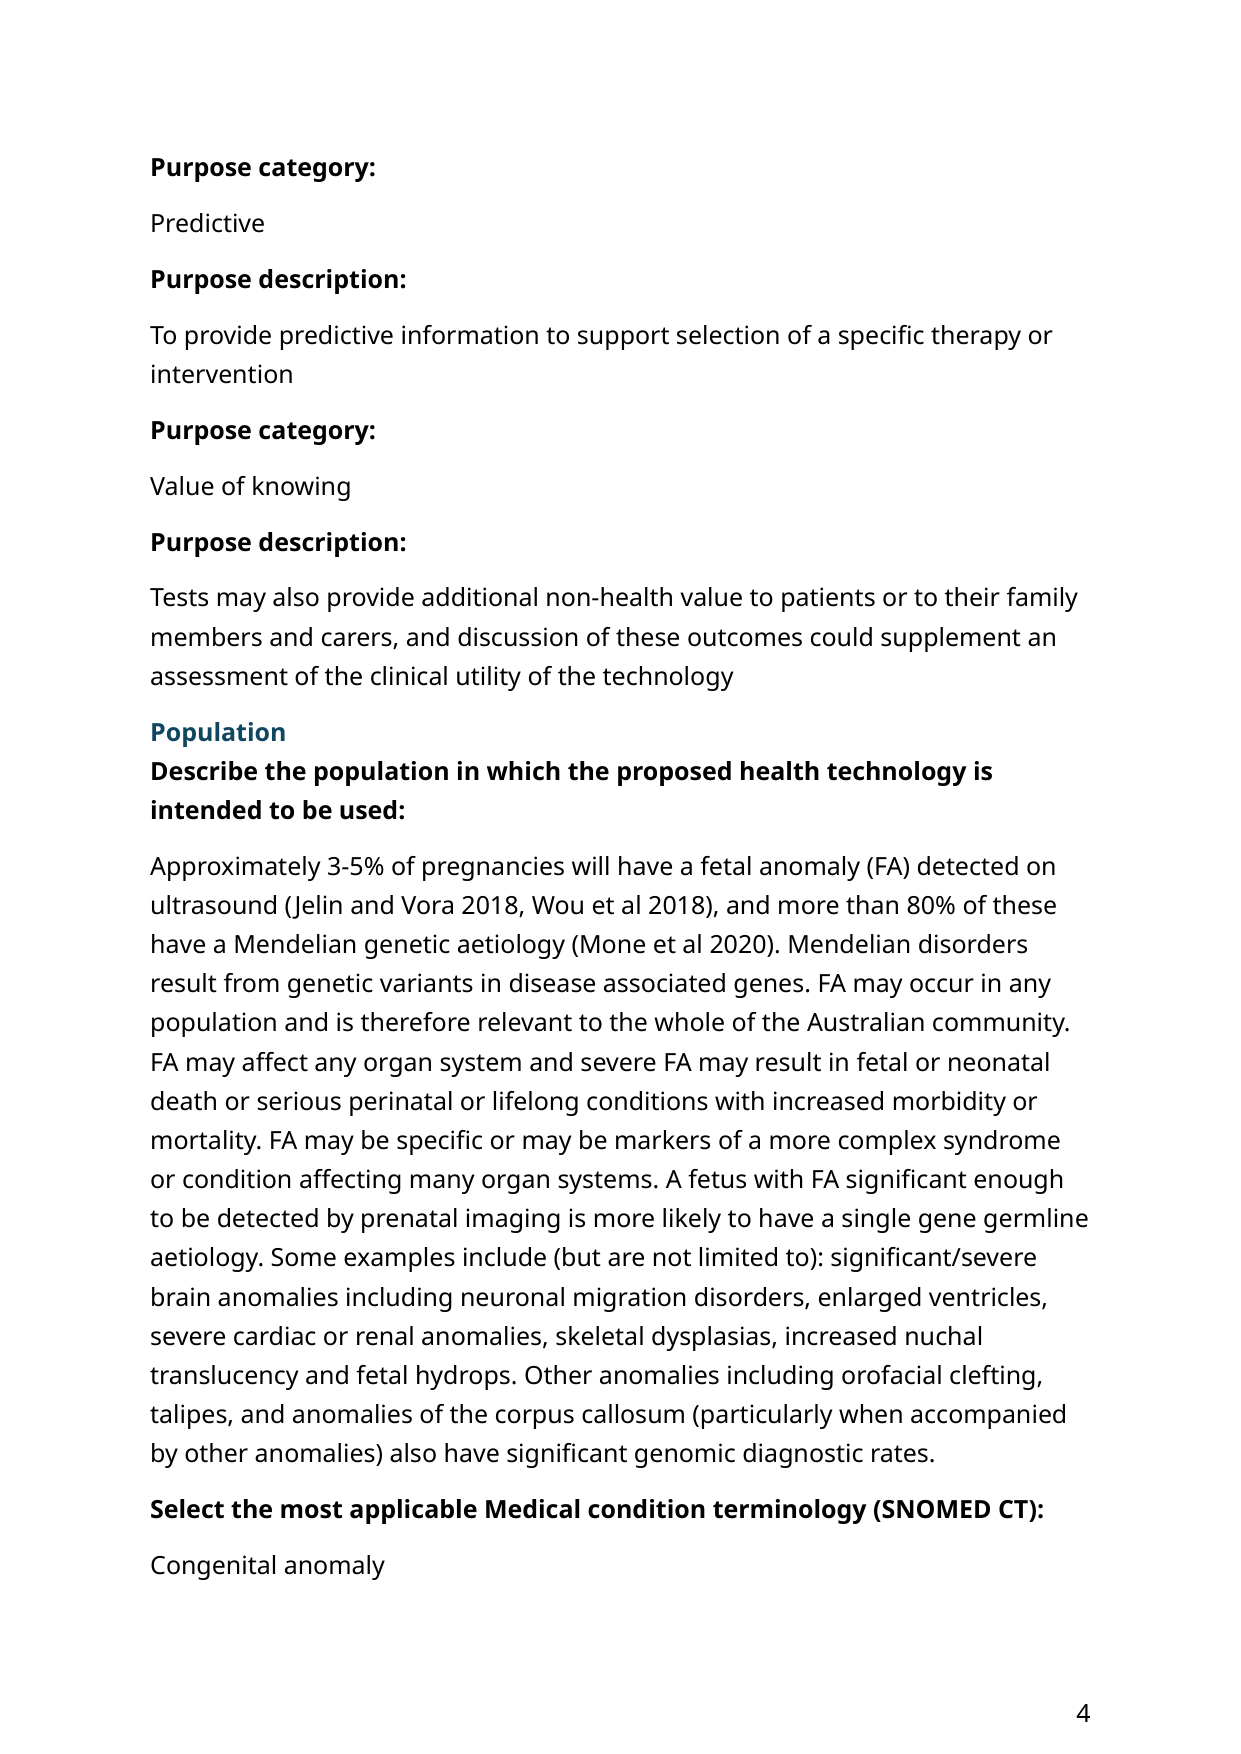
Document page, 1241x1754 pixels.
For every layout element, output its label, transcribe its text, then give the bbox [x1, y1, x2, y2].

text To provide predictive information to support selection of a specific therapy or intervention [150, 317, 1090, 391]
subtitle Population [150, 714, 1090, 748]
text Select the most applicable Medical condition terminology (SNOMED CT): [150, 1492, 1090, 1526]
text Predictive [150, 206, 1090, 240]
text Purpose description: [150, 262, 1090, 296]
text Purpose category: [150, 150, 1090, 184]
text Value of knowing [150, 468, 1090, 502]
text Purpose category: [150, 412, 1090, 447]
text Purpose description: [150, 524, 1090, 558]
text Congenital anomaly [150, 1547, 1090, 1582]
text Approximately 3-5% of pregnancies will have a fetal anomaly (FA) detected on ultrasound (Jelin and Vora 2018, Wou et al 2018), and more than 80% of these have a Mendelian genetic aetiology (Mone et al 2020). Mendelian disorders result from genetic variants in disease associated genes. FA may occur in any population and is therefore relevant to the whole of the Australian community. FA may affect any organ system and severe FA may result in fetal or neonatal death or serious perinatal or lifelong conditions with increased morbidity or mortality. FA may be specific or may be markers of a more complex syndrome or condition affecting many organ systems. A fetus with FA significant enough to be detected by prenatal imaging is more likely to have a single gene germline aetiology. Some examples include (but are not limited to): significant/severe brain anomalies including neuronal migration disorders, enlarged ventricles, severe cardiac or renal anomalies, skeletal dysplasias, increased nuchal translucency and fetal hydrops. Other anomalies including orofacial clefting, talipes, and anomalies of the corpus callosum (particularly when accompanied by other anomalies) also have significant genomic diagnostic rates. [150, 848, 1090, 1470]
text Tests may also provide additional non-health value to patients or to their family members and carers, and discussion of these outcomes could supplement an assessment of the clinical utility of the technology [150, 580, 1090, 692]
text Describe the population in which the proposed health technology is intended to be used: [150, 753, 1090, 827]
